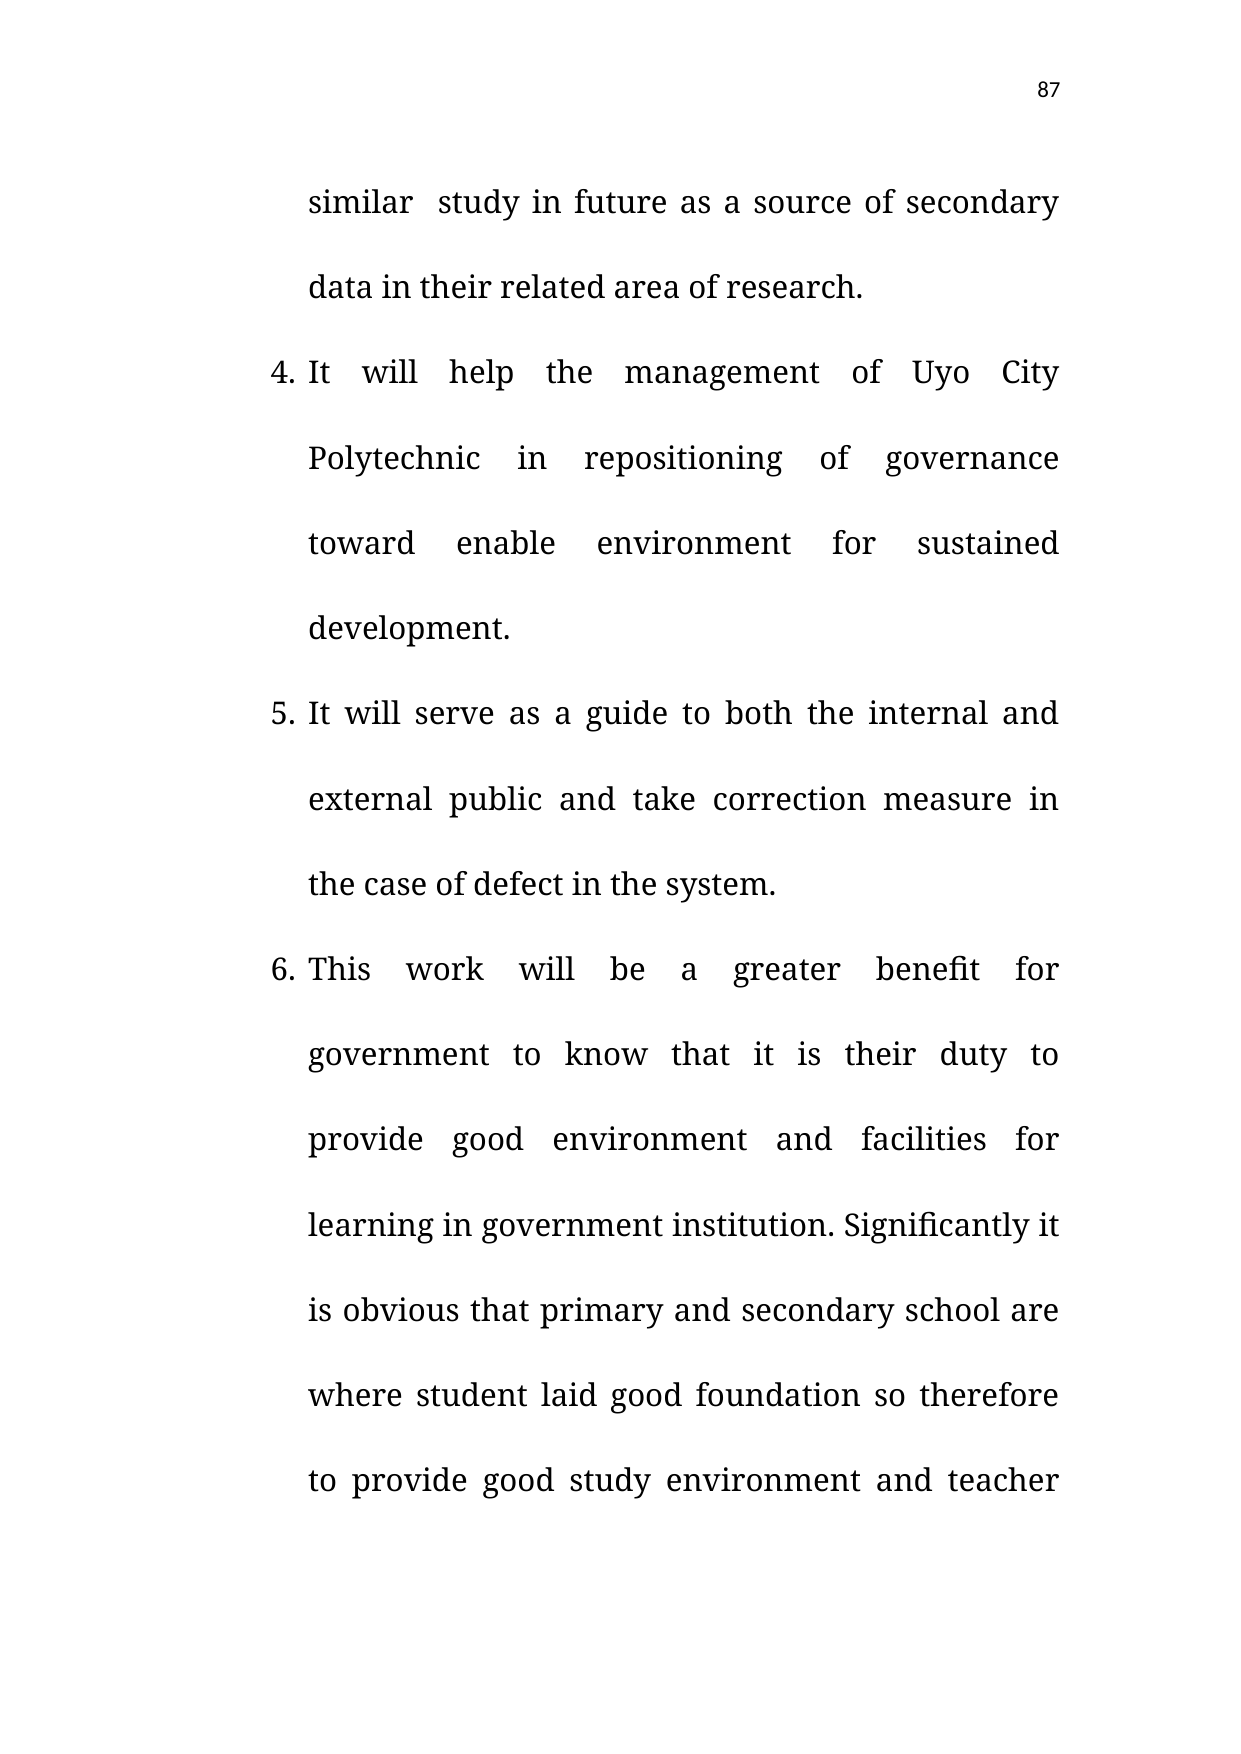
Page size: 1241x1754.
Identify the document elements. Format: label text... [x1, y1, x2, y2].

list It will help the management of Uyo City Polytechnic in repositioning of governance toward enable environment for sustained development. [270, 350, 1060, 649]
list It will serve as a guide to both the internal and external public and take correction measure in the case of defect in the system. [270, 691, 1060, 904]
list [270, 180, 1060, 308]
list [270, 947, 1060, 1501]
